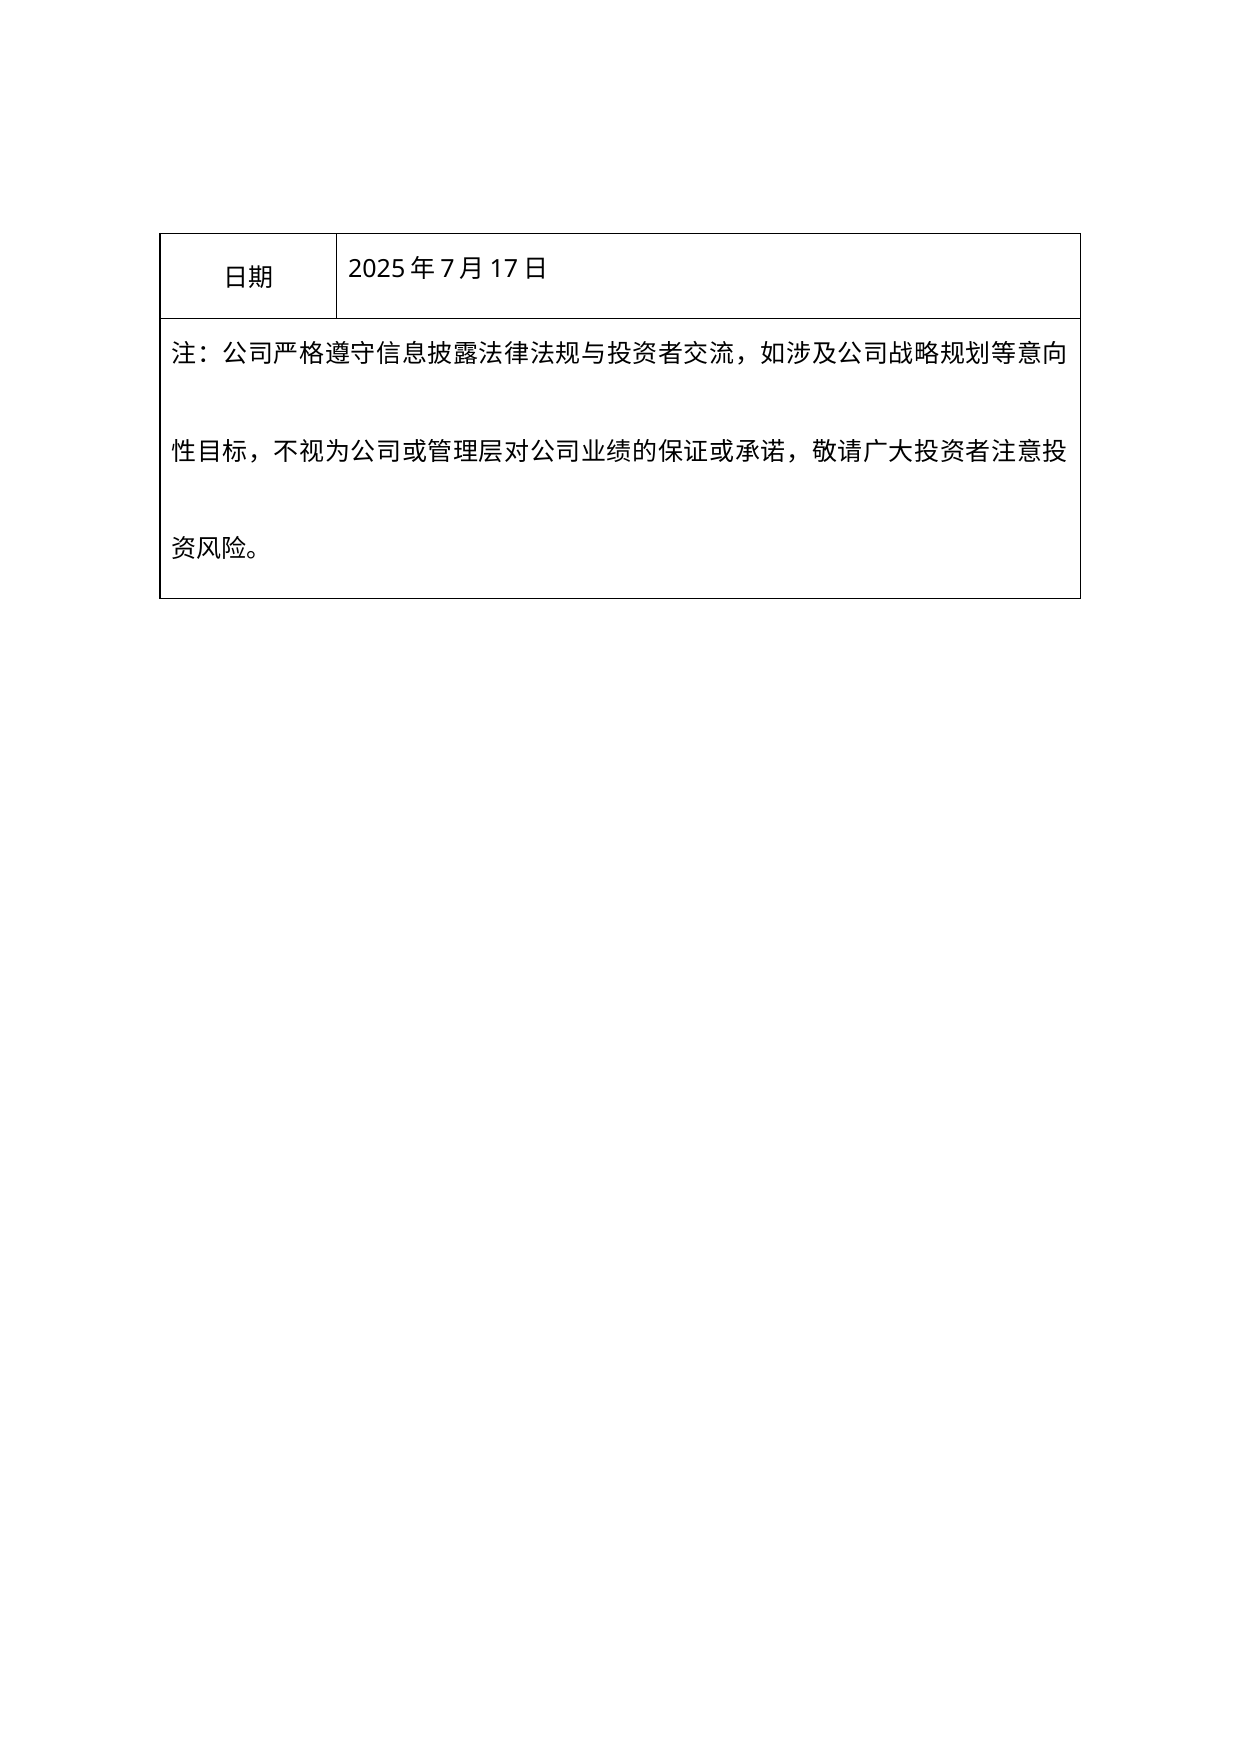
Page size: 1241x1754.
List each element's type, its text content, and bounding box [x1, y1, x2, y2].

table_cell 注：公司严格遵守信息披露法律法规与投资者交流，如涉及公司战略规划等意向性目标，不视为公司或管理层对公司业绩的保证或承诺，敬请广大投资者注意投资风险。 [161, 319, 1080, 598]
table_cell 日期 [161, 234, 336, 318]
table_cell 2025年7月17日 [337, 234, 1080, 318]
